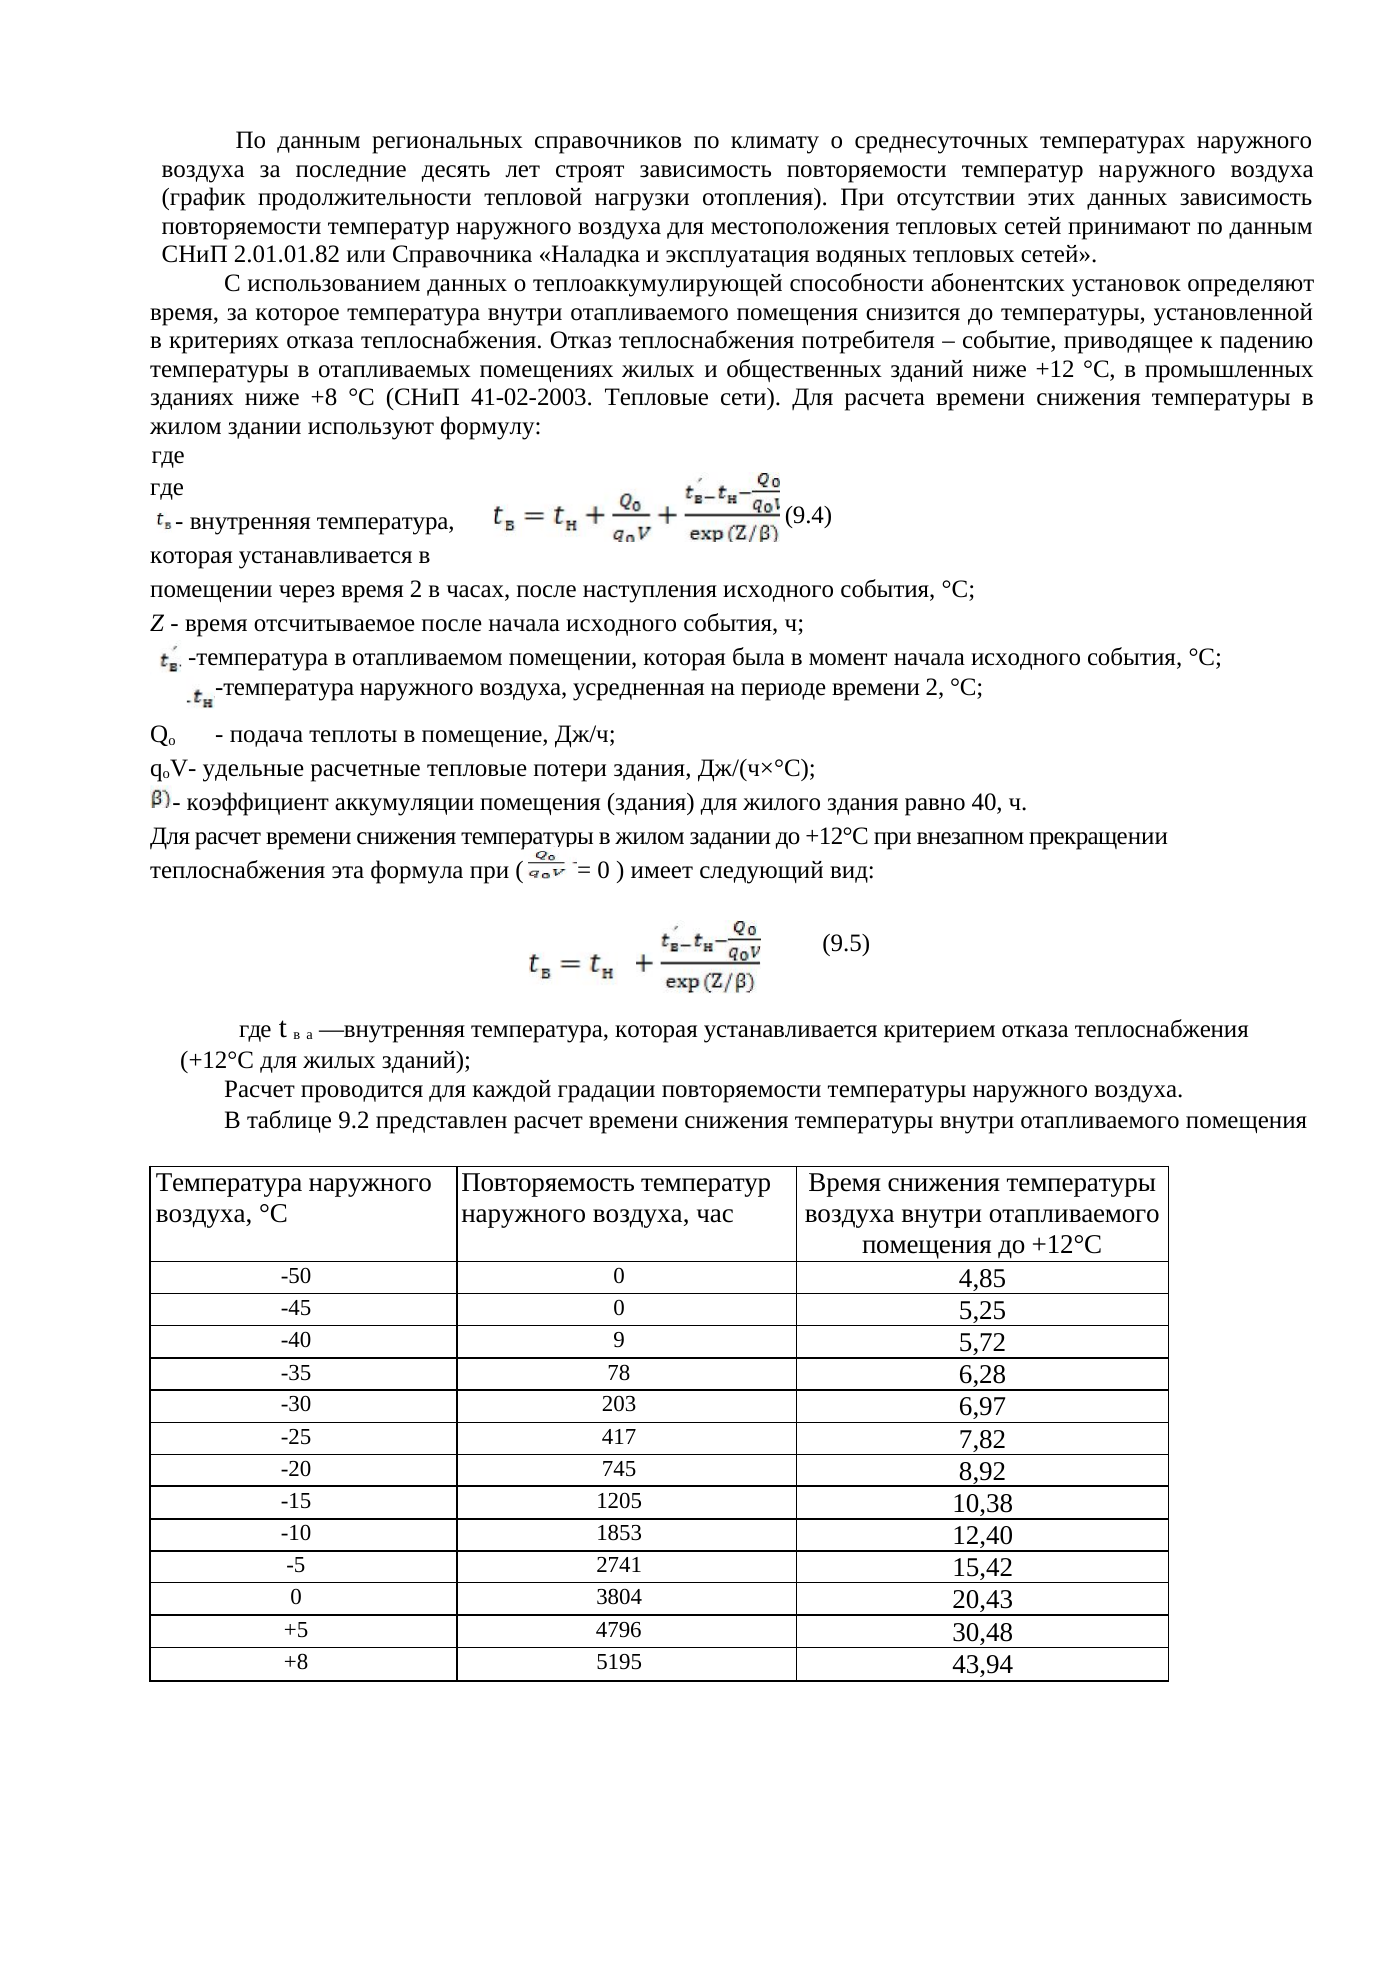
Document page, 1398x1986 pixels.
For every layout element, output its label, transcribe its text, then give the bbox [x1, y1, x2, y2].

text Z - время отсчитываемое после начала исходного события, ч; [150, 604, 1314, 638]
text Расчет проводится для каждой градации повторяемости температуры наружного воздуха. [150, 1075, 1314, 1103]
table_cell -15 [151, 1487, 456, 1518]
table_cell 1853 [458, 1520, 796, 1550]
table_cell -40 [151, 1326, 456, 1357]
text -температура в отапливаемом помещении, которая была в момент начала исходного события, °С; [151, 638, 1314, 672]
table_cell -50 [151, 1262, 456, 1292]
picture [528, 920, 618, 993]
picture [636, 920, 761, 994]
table_cell 745 [458, 1455, 796, 1485]
table_cell 203 [458, 1391, 796, 1421]
text Для расчет времени снижения температуры в жилом задании до +12°С при внезапном прекращении теплоснабжения эта формула при (= 0 ) имеет следующий вид: [150, 817, 1314, 885]
table_cell 9 [458, 1326, 796, 1357]
table_cell -30 [151, 1391, 456, 1421]
table_cell 5195 [458, 1648, 796, 1680]
text - коэффициент аккумуляции помещения (здания) для жилого здания равно 40, ч. [150, 783, 1314, 817]
table_cell 0 [151, 1583, 456, 1614]
table_cell -20 [151, 1455, 456, 1485]
table_cell +5 [151, 1616, 456, 1646]
text В таблице 9.2 представлен расчет времени снижения температуры внутри отапливаемого помещения [180, 1103, 1314, 1134]
picture [523, 847, 577, 879]
table_cell 3804 [458, 1583, 796, 1614]
table_cell -25 [151, 1423, 456, 1453]
table_cell +8 [151, 1648, 456, 1680]
table_header Повторяемость температур наружного воздуха, час [458, 1167, 796, 1261]
text (9.4) [784, 500, 832, 529]
table_cell 78 [458, 1359, 796, 1389]
table_cell -45 [151, 1294, 456, 1324]
text где [151, 440, 1314, 469]
text где [150, 469, 1314, 503]
text где t в а —внутренняя температура, которая устанавливается критерием отказа теплоснабжения (+12°С для жилых зданий); [180, 1013, 1314, 1075]
text С использованием данных о теплоаккумулирующей способности абонентских установок определяют время, за которое температура внутри отапливаемого помещения снизится до температуры, установленной в критериях отказа теплоснабжения. Отказ теплоснабжения потребителя – событие, приводящее к падению температуры в отапливаемых помещениях жилых и общественных зданий ниже +12 °С, в промышленных зданиях ниже +8 °С (СНиП 41-02-2003. Тепловые сети). Для расчета времени снижения температуры в жилом здании используют формулу: [150, 269, 1314, 440]
table_cell -5 [151, 1552, 456, 1582]
table_cell 2741 [458, 1552, 796, 1582]
text -температура наружного воздуха, усредненная на периоде времени 2, °С; [151, 672, 1314, 701]
table_cell 43,94 [797, 1648, 1168, 1680]
text По данным региональных справочников по климату о среднесуточных температурах наружного воздуха за последние десять лет строят зависимость повторяемости температур наружного воздуха (график продолжительности тепловой нагрузки отопления). При отсутствии этих данных зависимость повторяемости температур наружного воздуха для местоположения тепловых сетей принимают по данным СНиП 2.01.01.82 или Справочника «Наладка и эксплуатация водяных тепловых сетей». [161, 126, 1314, 269]
table_cell 1205 [458, 1487, 796, 1518]
table_cell -35 [151, 1359, 456, 1389]
table_cell -10 [151, 1520, 456, 1550]
text qoV- удельные расчетные тепловые потери здания, Дж/(ч×°С); [150, 749, 1314, 783]
table_cell 0 [458, 1262, 796, 1292]
table_cell 417 [458, 1423, 796, 1453]
table_cell 4796 [458, 1616, 796, 1646]
picture [492, 472, 780, 541]
table_cell 0 [458, 1294, 796, 1324]
table_header Время снижения температуры воздуха внутри отапливаемого помещения до +12°С [797, 1167, 1168, 1261]
table_header Температура наружного воздуха, °С [151, 1167, 456, 1261]
text Qo - подача теплоты в помещение, Дж/ч; [150, 716, 1314, 749]
text - внутренняя температура, которая устанавливается в помещении через время 2 в часах, после наступления исходного события, °С; [150, 503, 1314, 604]
